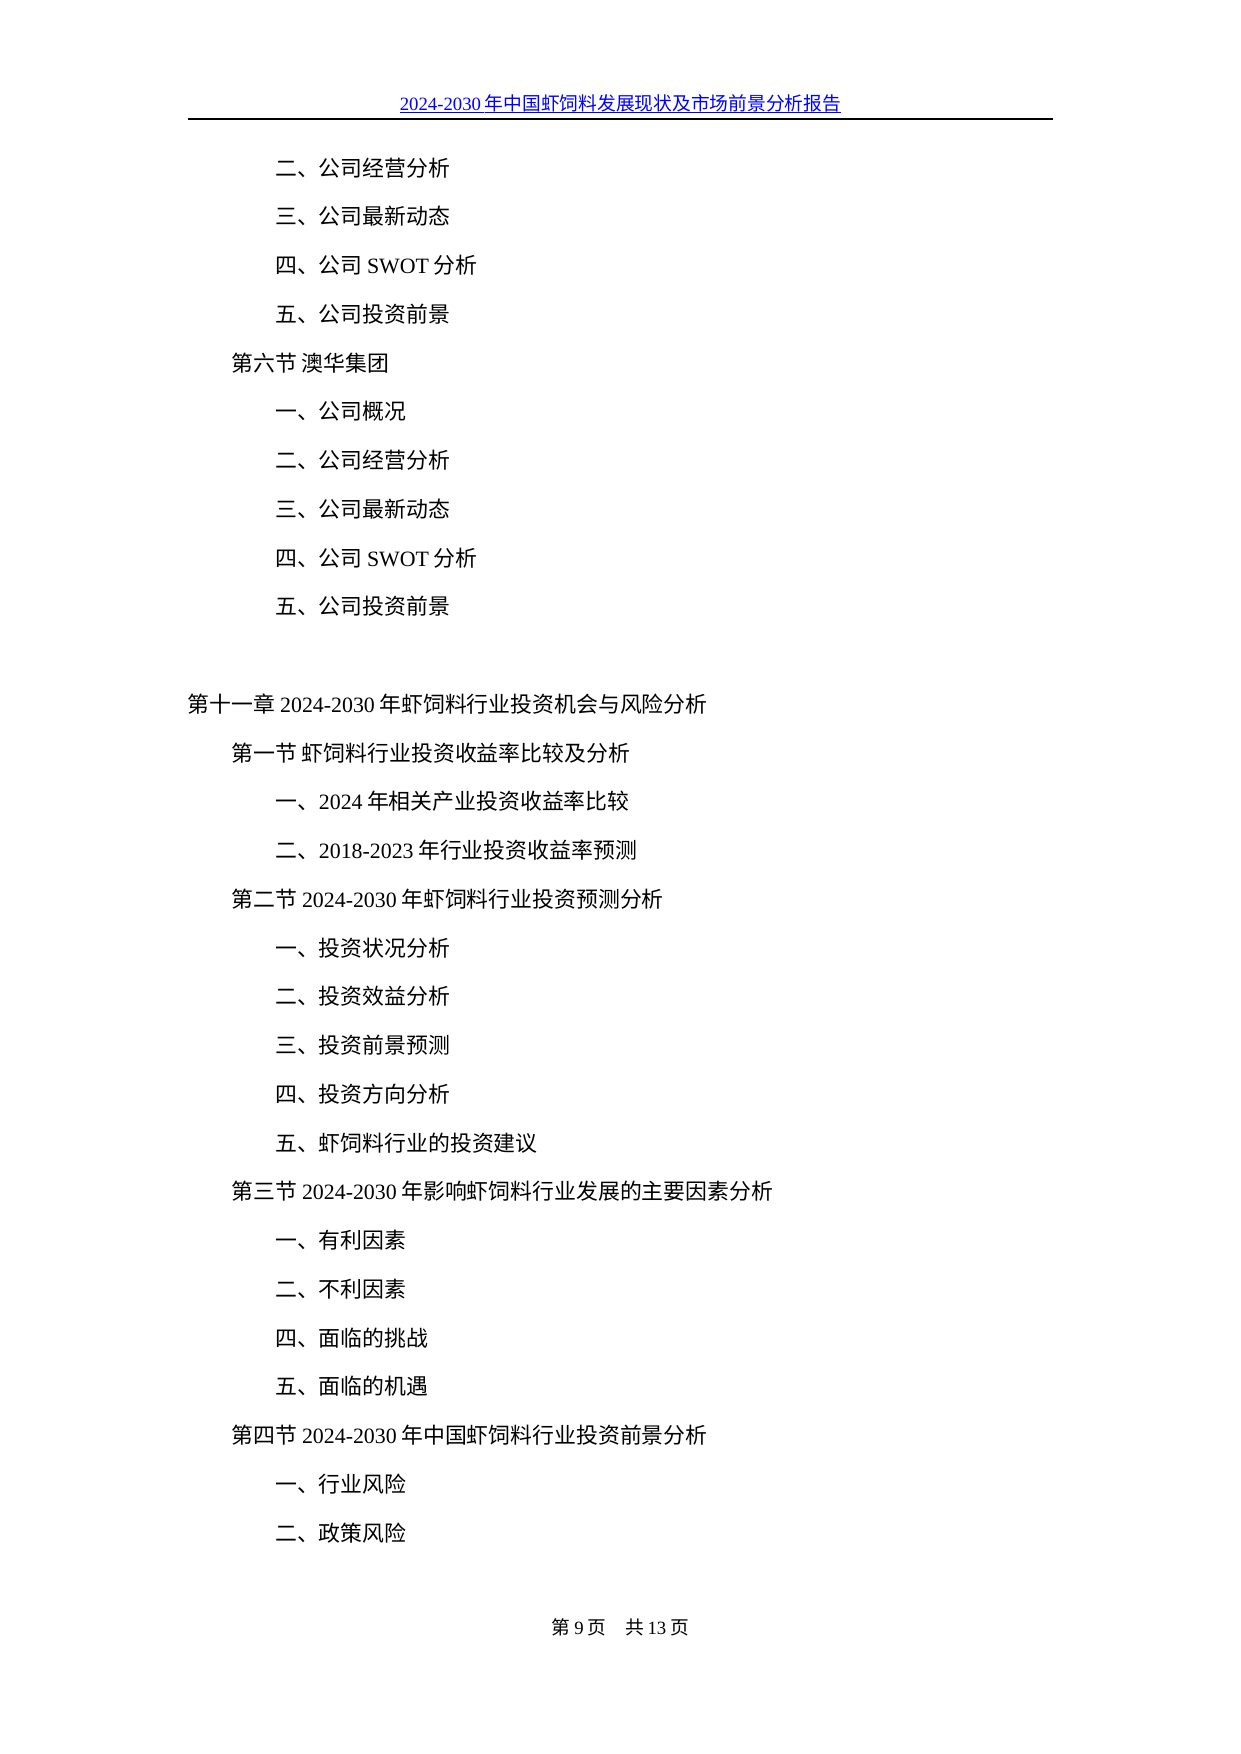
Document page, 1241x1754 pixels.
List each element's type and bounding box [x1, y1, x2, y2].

text [187, 150, 1053, 1548]
